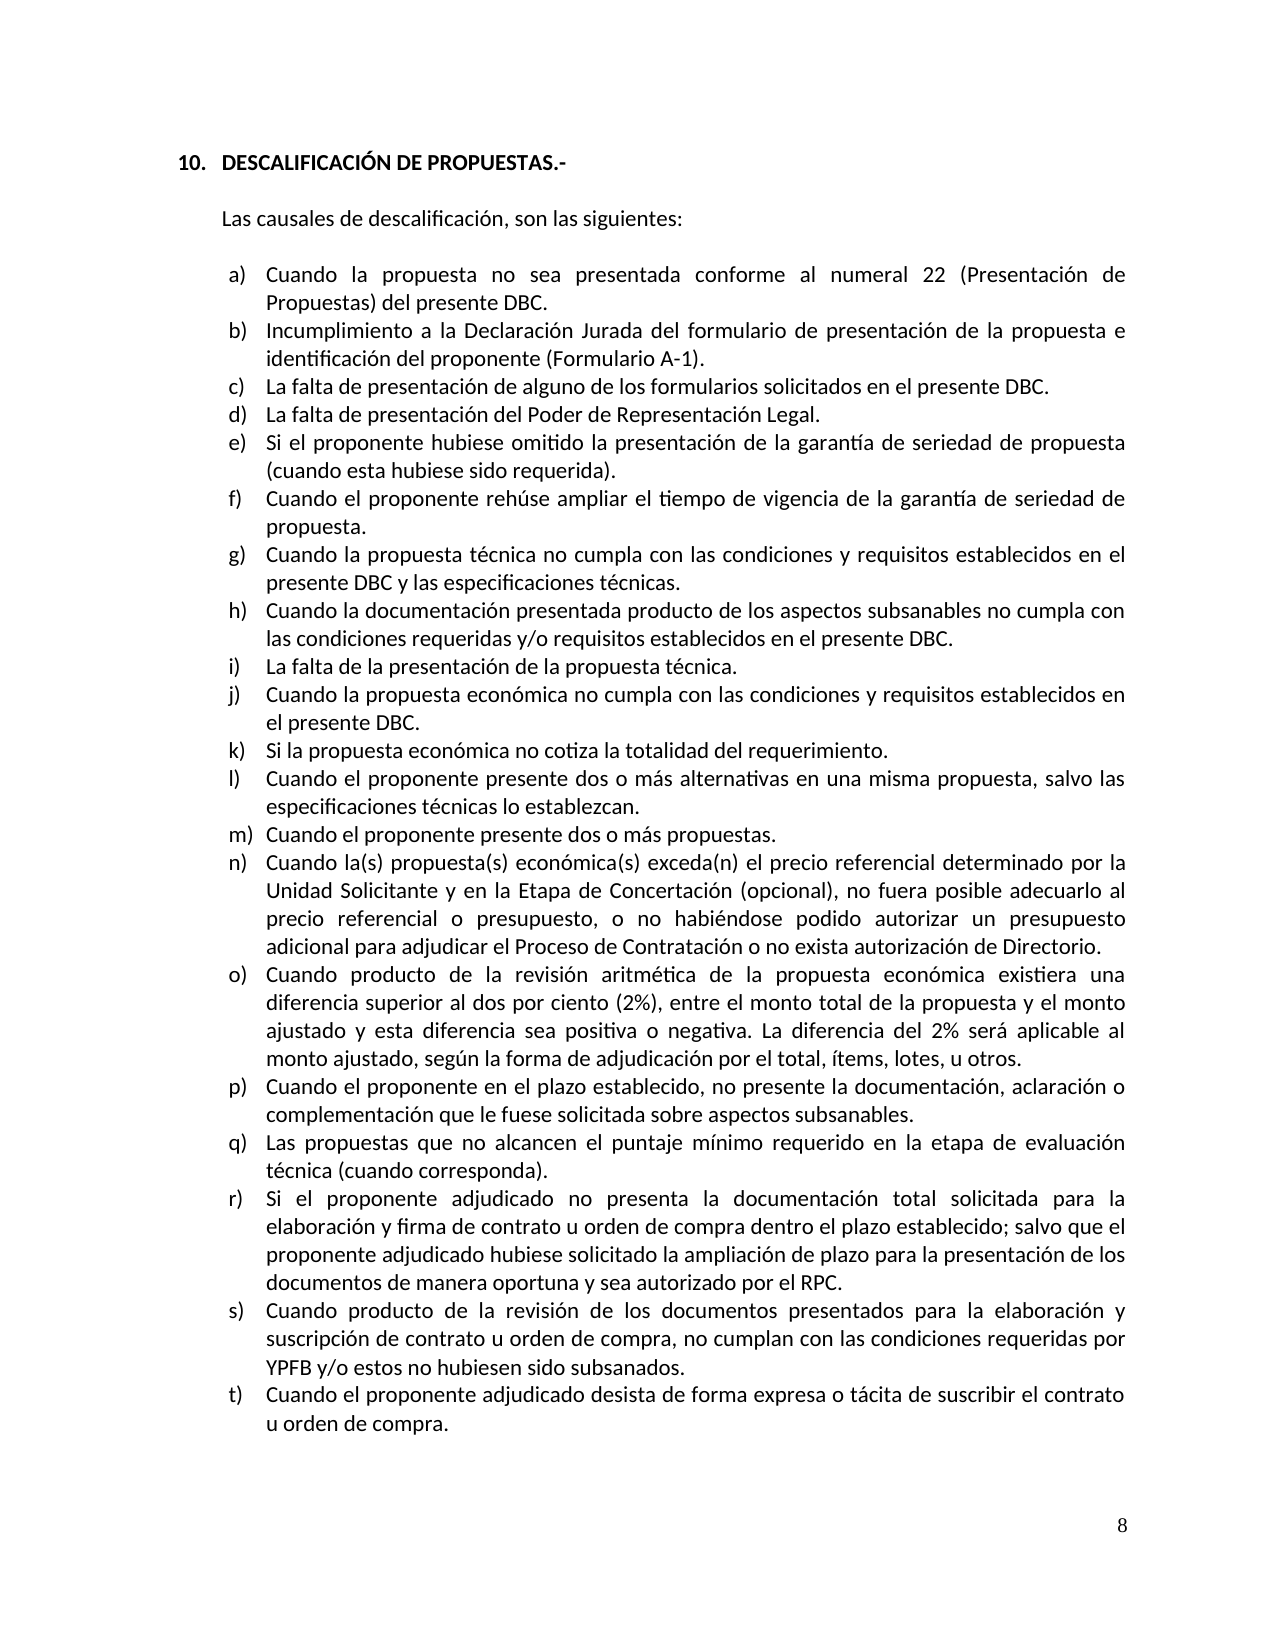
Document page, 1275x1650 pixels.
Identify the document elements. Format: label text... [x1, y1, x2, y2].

list Cuando el proponente en el plazo establecido, no presente la documentación, aclaración o complementación que le fuese solicitada sobre aspectos subsanables. [228, 1072, 1127, 1128]
list Cuando producto de la revisión de los documentos presentados para la elaboración y suscripción de contrato u orden de compra, no cumplan con las condiciones requeridas por YPFB y/o estos no hubiesen sido subsanados. [228, 1297, 1127, 1381]
list Las propuestas que no alcancen el puntaje mínimo requerido en la etapa de evaluación técnica (cuando corresponda). [228, 1128, 1127, 1184]
list Cuando la propuesta económica no cumpla con las condiciones y requisitos establecidos en el presente DBC. [228, 680, 1127, 736]
list Cuando producto de la revisión aritmética de la propuesta económica existiera una diferencia superior al dos por ciento (2%), entre el monto total de la propuesta y el monto ajustado y esta diferencia sea positiva o negativa. La diferencia del 2% será aplicable al monto ajustado, según la forma de adjudicación por el total, ítems, lotes, u otros. [228, 960, 1127, 1072]
list Si la propuesta económica no cotiza la totalidad del requerimiento. [228, 736, 1127, 764]
list Cuando la propuesta técnica no cumpla con las condiciones y requisitos establecidos en el presente DBC y las especificaciones técnicas. [228, 540, 1127, 596]
list Cuando el proponente presente dos o más propuestas. [228, 820, 1127, 848]
list Si el proponente hubiese omitido la presentación de la garantía de seriedad de propuesta (cuando esta hubiese sido requerida). [228, 428, 1127, 484]
list DESCALIFICACIÓN DE PROPUESTAS.- [177, 148, 1127, 176]
list Cuando la propuesta no sea presentada conforme al numeral 22 (Presentación de Propuestas) del presente DBC. [228, 260, 1127, 316]
list Si el proponente adjudicado no presenta la documentación total solicitada para la elaboración y firma de contrato u orden de compra dentro el plazo establecido; salvo que el proponente adjudicado hubiese solicitado la ampliación de plazo para la presentación de los documentos de manera oportuna y sea autorizado por el RPC. [228, 1184, 1127, 1297]
list Cuando la(s) propuesta(s) económica(s) exceda(n) el precio referencial determinado por la Unidad Solicitante y en la Etapa de Concertación (opcional), no fuera posible adecuarlo al precio referencial o presupuesto, o no habiéndose podido autorizar un presupuesto adicional para adjudicar el Proceso de Contratación o no exista autorización de Directorio. [228, 848, 1127, 960]
list Cuando el proponente rehúse ampliar el tiempo de vigencia de la garantía de seriedad de propuesta. [228, 484, 1127, 540]
list Cuando el proponente adjudicado desista de forma expresa o tácita de suscribir el contrato u orden de compra. [228, 1381, 1127, 1437]
list La falta de presentación del Poder de Representación Legal. [228, 400, 1127, 428]
text Las causales de descalificación, son las siguientes: [177, 204, 1127, 232]
list Incumplimiento a la Declaración Jurada del formulario de presentación de la propuesta e identificación del proponente (Formulario A-1). [228, 316, 1127, 372]
list Cuando el proponente presente dos o más alternativas en una misma propuesta, salvo las especificaciones técnicas lo establezcan. [228, 764, 1127, 820]
list La falta de presentación de alguno de los formularios solicitados en el presente DBC. [228, 372, 1127, 400]
list La falta de la presentación de la propuesta técnica. [228, 652, 1127, 680]
list Cuando la documentación presentada producto de los aspectos subsanables no cumpla con las condiciones requeridas y/o requisitos establecidos en el presente DBC. [228, 596, 1127, 652]
